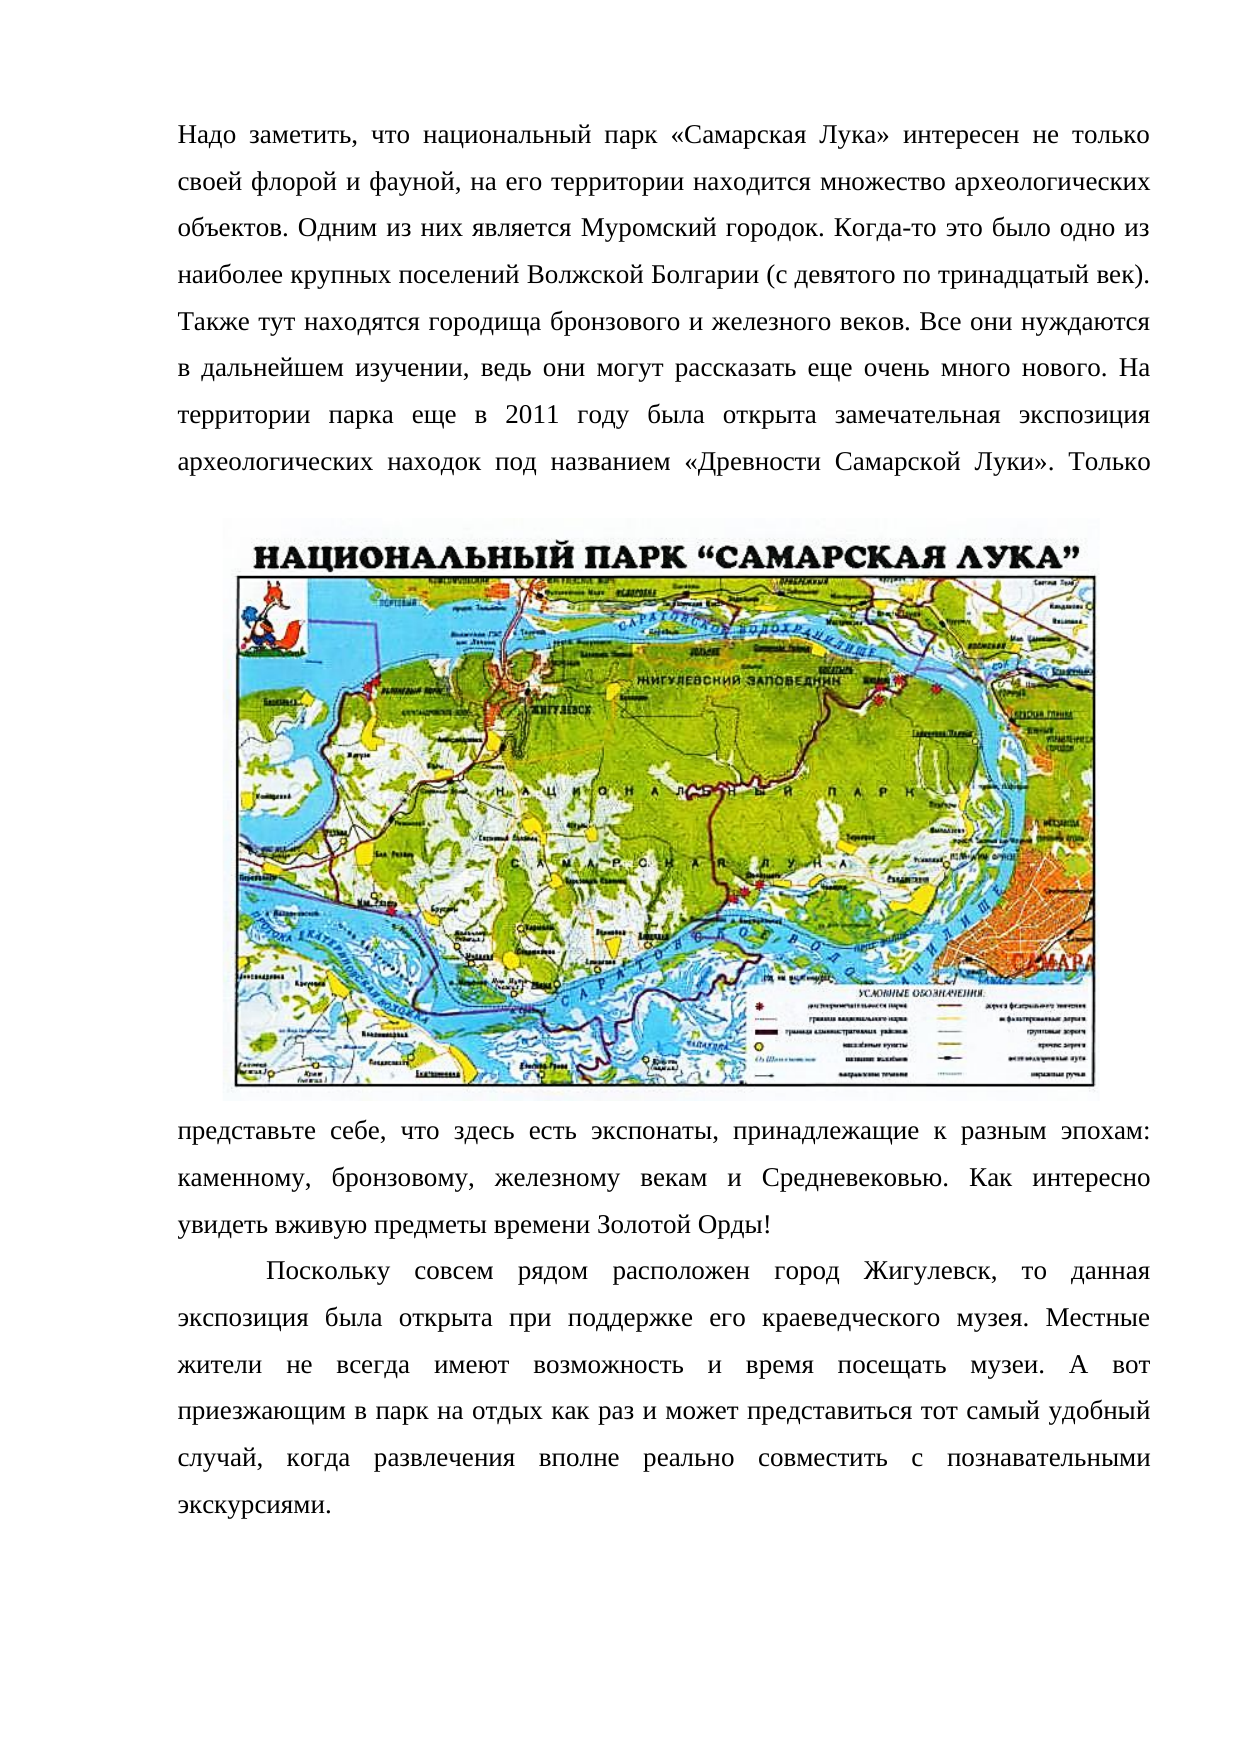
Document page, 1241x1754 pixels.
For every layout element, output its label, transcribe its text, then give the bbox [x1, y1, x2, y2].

text Поскольку совсем рядом расположен город Жигулевск, то данная экспозиция была открыта при поддержке его краеведческого музея. Местные жители не всегда имеют возможность и время посещать музеи. А вот приезжающим в парк на отдых как раз и может представиться тот самый удобный случай, когда развлечения вполне реально совместить с познавательными экскурсиями. [177, 1254, 1152, 1519]
picture [221, 518, 1100, 1099]
